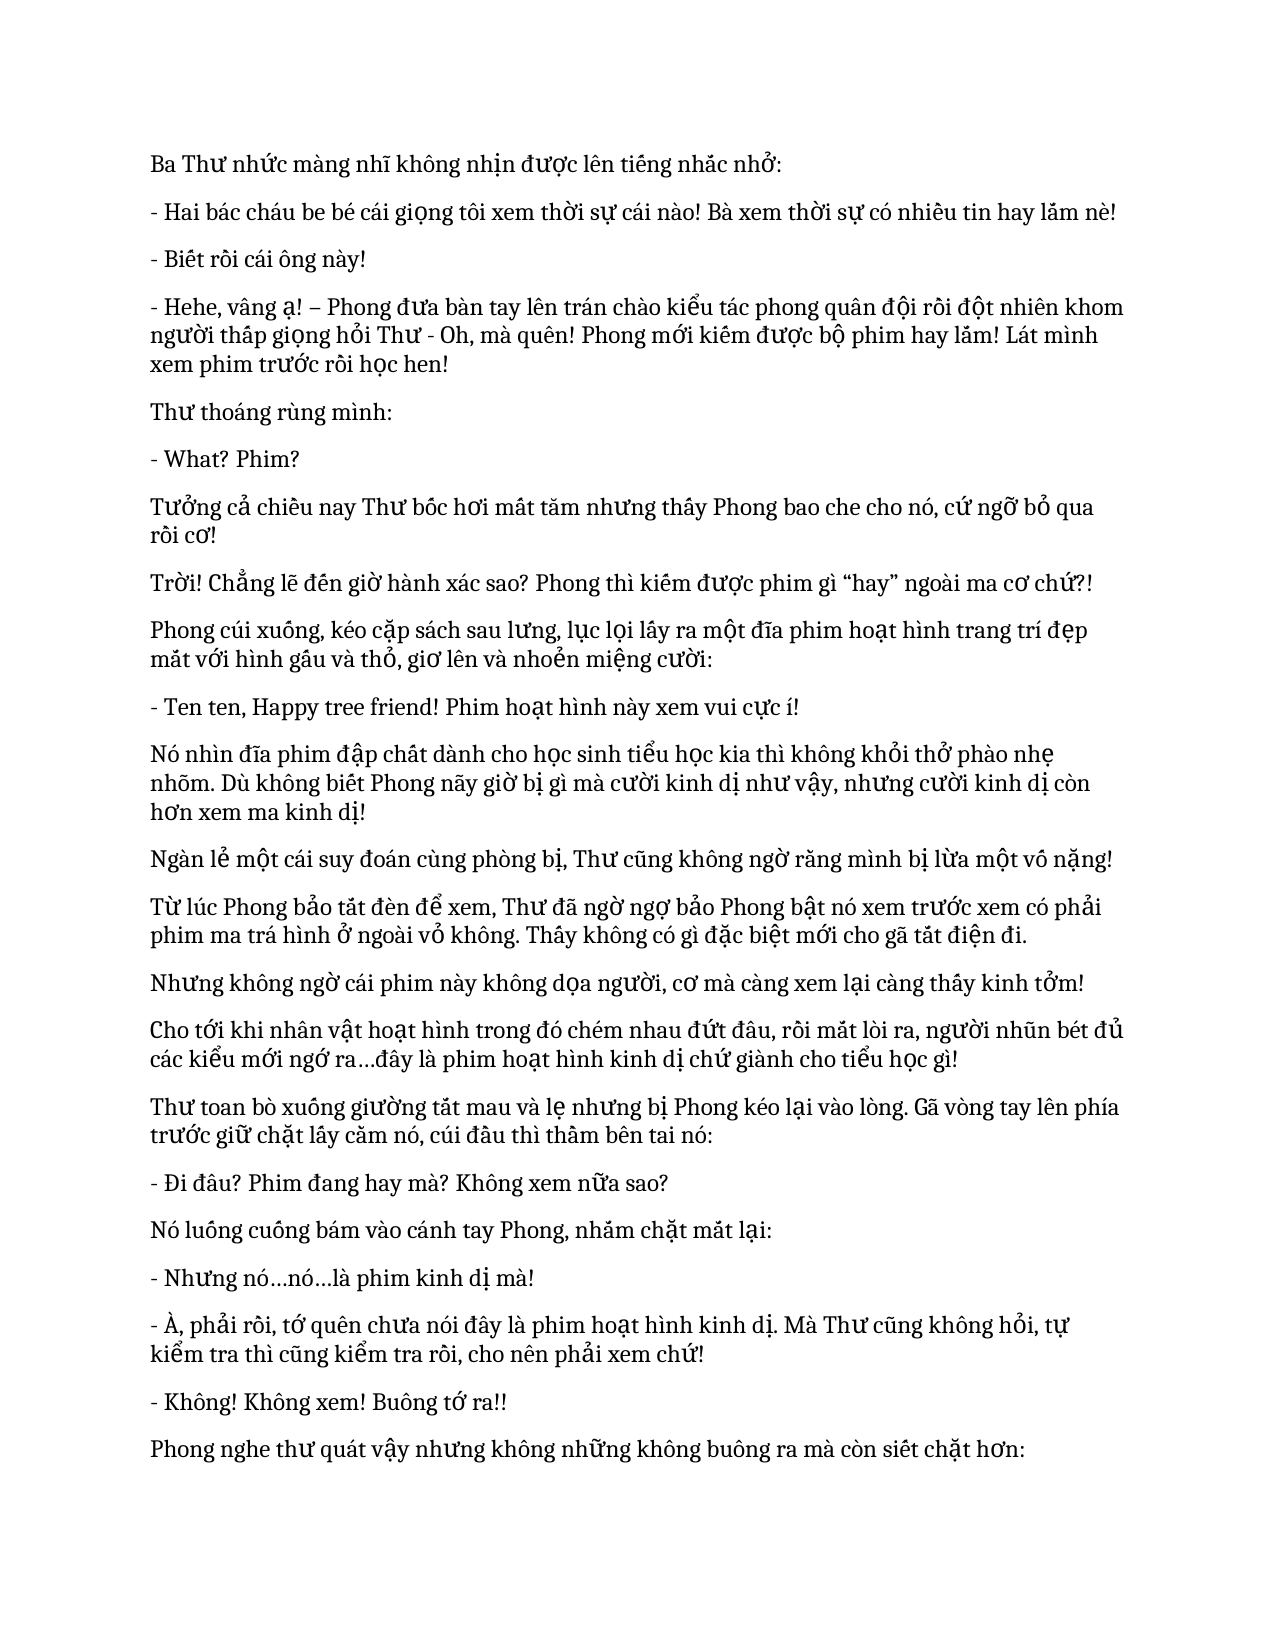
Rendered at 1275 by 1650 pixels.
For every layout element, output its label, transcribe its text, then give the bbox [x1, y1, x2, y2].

text Nhưng không ngờ cái phim này không dọa người, cơ mà càng xem lại càng thấy kinh tởm! [150, 969, 1125, 997]
text - Hehe, vâng ạ! – Phong đưa bàn tay lên trán chào kiểu tác phong quân đội rồi đột nhiên khom người thấp giọng hỏi Thư - Oh, mà quên! Phong mới kiếm được bộ phim hay lắm! Lát mình xem phim trước rồi học hen! [150, 292, 1125, 379]
text Ba Thư nhức màng nhĩ không nhịn được lên tiếng nhắc nhở: [150, 150, 1125, 179]
text Trời! Chẳng lẽ đến giờ hành xác sao? Phong thì kiếm được phim gì “hay” ngoài ma cơ chứ?! [150, 569, 1125, 597]
text Tưởng cả chiều nay Thư bốc hơi mất tăm nhưng thấy Phong bao che cho nó, cứ ngỡ bỏ qua rồi cơ! [150, 492, 1125, 550]
text Từ lúc Phong bảo tắt đèn để xem, Thư đã ngờ ngợ bảo Phong bật nó xem trước xem có phải phim ma trá hình ở ngoài vỏ không. Thấy không có gì đặc biệt mới cho gã tắt điện đi. [150, 892, 1125, 950]
text Nó luống cuống bám vào cánh tay Phong, nhắm chặt mắt lại: [150, 1216, 1125, 1245]
text Thư thoáng rùng mình: [150, 397, 1125, 426]
text - Ten ten, Happy tree friend! Phim hoạt hình này xem vui cực í! [150, 692, 1125, 721]
text - Nhưng nó…nó…là phim kinh dị mà! [150, 1264, 1125, 1292]
text - Đi đâu? Phim đang hay mà? Không xem nữa sao? [150, 1169, 1125, 1197]
text Thư toan bò xuống giường tắt mau và lẹ nhưng bị Phong kéo lại vào lòng. Gã vòng tay lên phía trước giữ chặt lấy cằm nó, cúi đầu thì thầm bên tai nó: [150, 1092, 1125, 1150]
text Cho tới khi nhân vật hoạt hình trong đó chém nhau đứt đâu, rồi mắt lòi ra, người nhũn bét đủ các kiểu mới ngớ ra…đây là phim hoạt hình kinh dị chứ giành cho tiểu học gì! [150, 1016, 1125, 1074]
text Phong nghe thư quát vậy nhưng không những không buông ra mà còn siết chặt hơn: [150, 1435, 1125, 1464]
text Nó nhìn đĩa phim đập chất dành cho học sinh tiểu học kia thì không khỏi thở phào nhẹ nhõm. Dù không biết Phong nãy giờ bị gì mà cười kinh dị như vậy, nhưng cười kinh dị còn hơn xem ma kinh dị! [150, 740, 1125, 826]
text Phong cúi xuống, kéo cặp sách sau lưng, lục lọi lấy ra một đĩa phim hoạt hình trang trí đẹp mắt với hình gấu và thỏ, giơ lên và nhoẻn miệng cười: [150, 616, 1125, 674]
text - What? Phim? [150, 445, 1125, 474]
text - À, phải rồi, tớ quên chưa nói đây là phim hoạt hình kinh dị. Mà Thư cũng không hỏi, tự kiểm tra thì cũng kiểm tra rồi, cho nên phải xem chứ! [150, 1311, 1125, 1369]
text Ngàn lẻ một cái suy đoán cùng phòng bị, Thư cũng không ngờ rằng mình bị lừa một vố nặng! [150, 845, 1125, 874]
text - Biết rồi cái ông này! [150, 245, 1125, 274]
text - Hai bác cháu be bé cái giọng tôi xem thời sự cái nào! Bà xem thời sự có nhiều tin hay lắm nè! [150, 197, 1125, 226]
text - Không! Không xem! Buông tớ ra!! [150, 1387, 1125, 1416]
